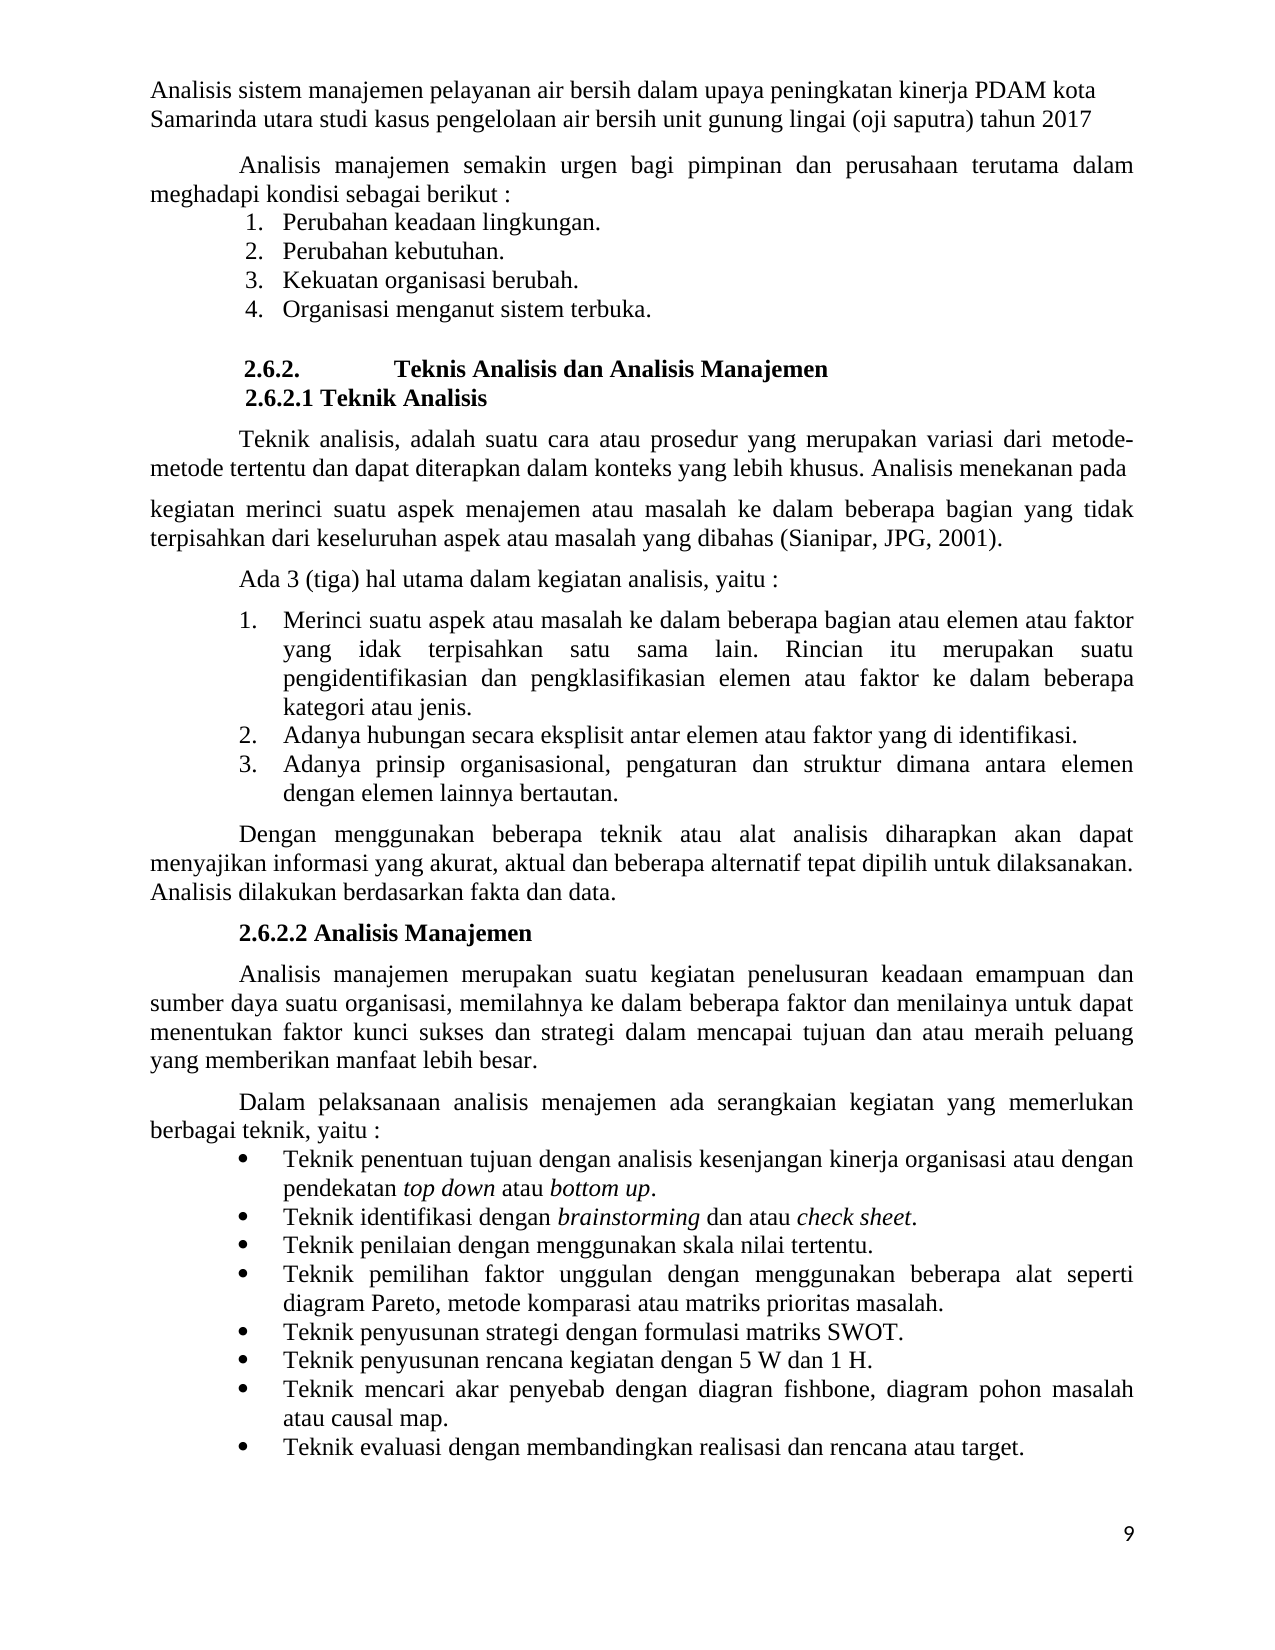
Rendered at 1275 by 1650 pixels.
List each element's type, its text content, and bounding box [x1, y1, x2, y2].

list Adanya hubungan secara eksplisit antar elemen atau faktor yang di identifikasi. [239, 720, 1134, 749]
list Perubahan kebutuhan. [245, 236, 1134, 265]
text Dengan menggunakan beberapa teknik atau alat analisis diharapkan akan dapat menyajikan informasi yang akurat, aktual dan beberapa alternatif tepat dipilih untuk dilaksanakan. Analisis dilakukan berdasarkan fakta dan data. [150, 819, 1134, 905]
text Analisis manajemen merupakan suatu kegiatan penelusuran keadaan emampuan dan sumber daya suatu organisasi, memilahnya ke dalam beberapa faktor dan menilainya untuk dapat menentukan faktor kunci sukses dan strategi dalam mencapai tujuan dan atau meraih peluang yang memberikan manfaat lebih besar. [150, 959, 1134, 1074]
list Kekuatan organisasi berubah. [245, 265, 1134, 294]
text Dalam pelaksanaan analisis menajemen ada serangkaian kegiatan yang memerlukan berbagai teknik, yaitu : [150, 1087, 1134, 1144]
list Teknik penilaian dengan menggunakan skala nilai tertentu. [239, 1230, 1134, 1259]
text Ada 3 (tiga) hal utama dalam kegiatan analisis, yaitu : [150, 564, 1134, 593]
list Teknik mencari akar penyebab dengan diagran fishbone, diagram pohon masalah atau causal map. [239, 1374, 1134, 1432]
list Teknik penyusunan strategi dengan formulasi matriks SWOT. [239, 1317, 1134, 1345]
list Teknik penentuan tujuan dengan analisis kesenjangan kinerja organisasi atau dengan pendekatan top down atau bottom up. [239, 1144, 1134, 1202]
list 2.6.2.1 Teknik Analisis [239, 383, 1134, 412]
text kegiatan merinci suatu aspek menajemen atau masalah ke dalam beberapa bagian yang tidak terpisahkan dari keseluruhan aspek atau masalah yang dibahas (Sianipar, JPG, 2001). [150, 494, 1134, 552]
list Perubahan keadaan lingkungan. [245, 207, 1134, 236]
list Teknik evaluasi dengan membandingkan realisasi dan rencana atau target. [239, 1432, 1134, 1460]
text Teknik analisis, adalah suatu cara atau prosedur yang merupakan variasi dari metode-metode tertentu dan dapat diterapkan dalam konteks yang lebih khusus. Analisis menekanan pada [150, 424, 1134, 482]
list Teknik penyusunan rencana kegiatan dengan 5 W dan 1 H. [239, 1345, 1134, 1374]
list Teknik pemilihan faktor unggulan dengan menggunakan beberapa alat seperti diagram Pareto, metode komparasi atau matriks prioritas masalah. [239, 1259, 1134, 1317]
list Adanya prinsip organisasional, pengaturan dan struktur dimana antara elemen dengan elemen lainnya bertautan. [239, 749, 1134, 807]
list Analisis Manajemen [238, 918, 1134, 947]
list Teknik identifikasi dengan brainstorming dan atau check sheet. [239, 1202, 1134, 1230]
list Merinci suatu aspek atau masalah ke dalam beberapa bagian atau elemen atau faktor yang idak terpisahkan satu sama lain. Rincian itu merupakan suatu pengidentifikasian dan pengklasifikasian elemen atau faktor ke dalam beberapa kategori atau jenis. [239, 605, 1134, 720]
list Teknis Analisis dan Analisis Manajemen [244, 354, 1134, 383]
text Analisis manajemen semakin urgen bagi pimpinan dan perusahaan terutama dalam meghadapi kondisi sebagai berikut : [150, 150, 1134, 207]
list Organisasi menganut sistem terbuka. [245, 294, 1134, 322]
